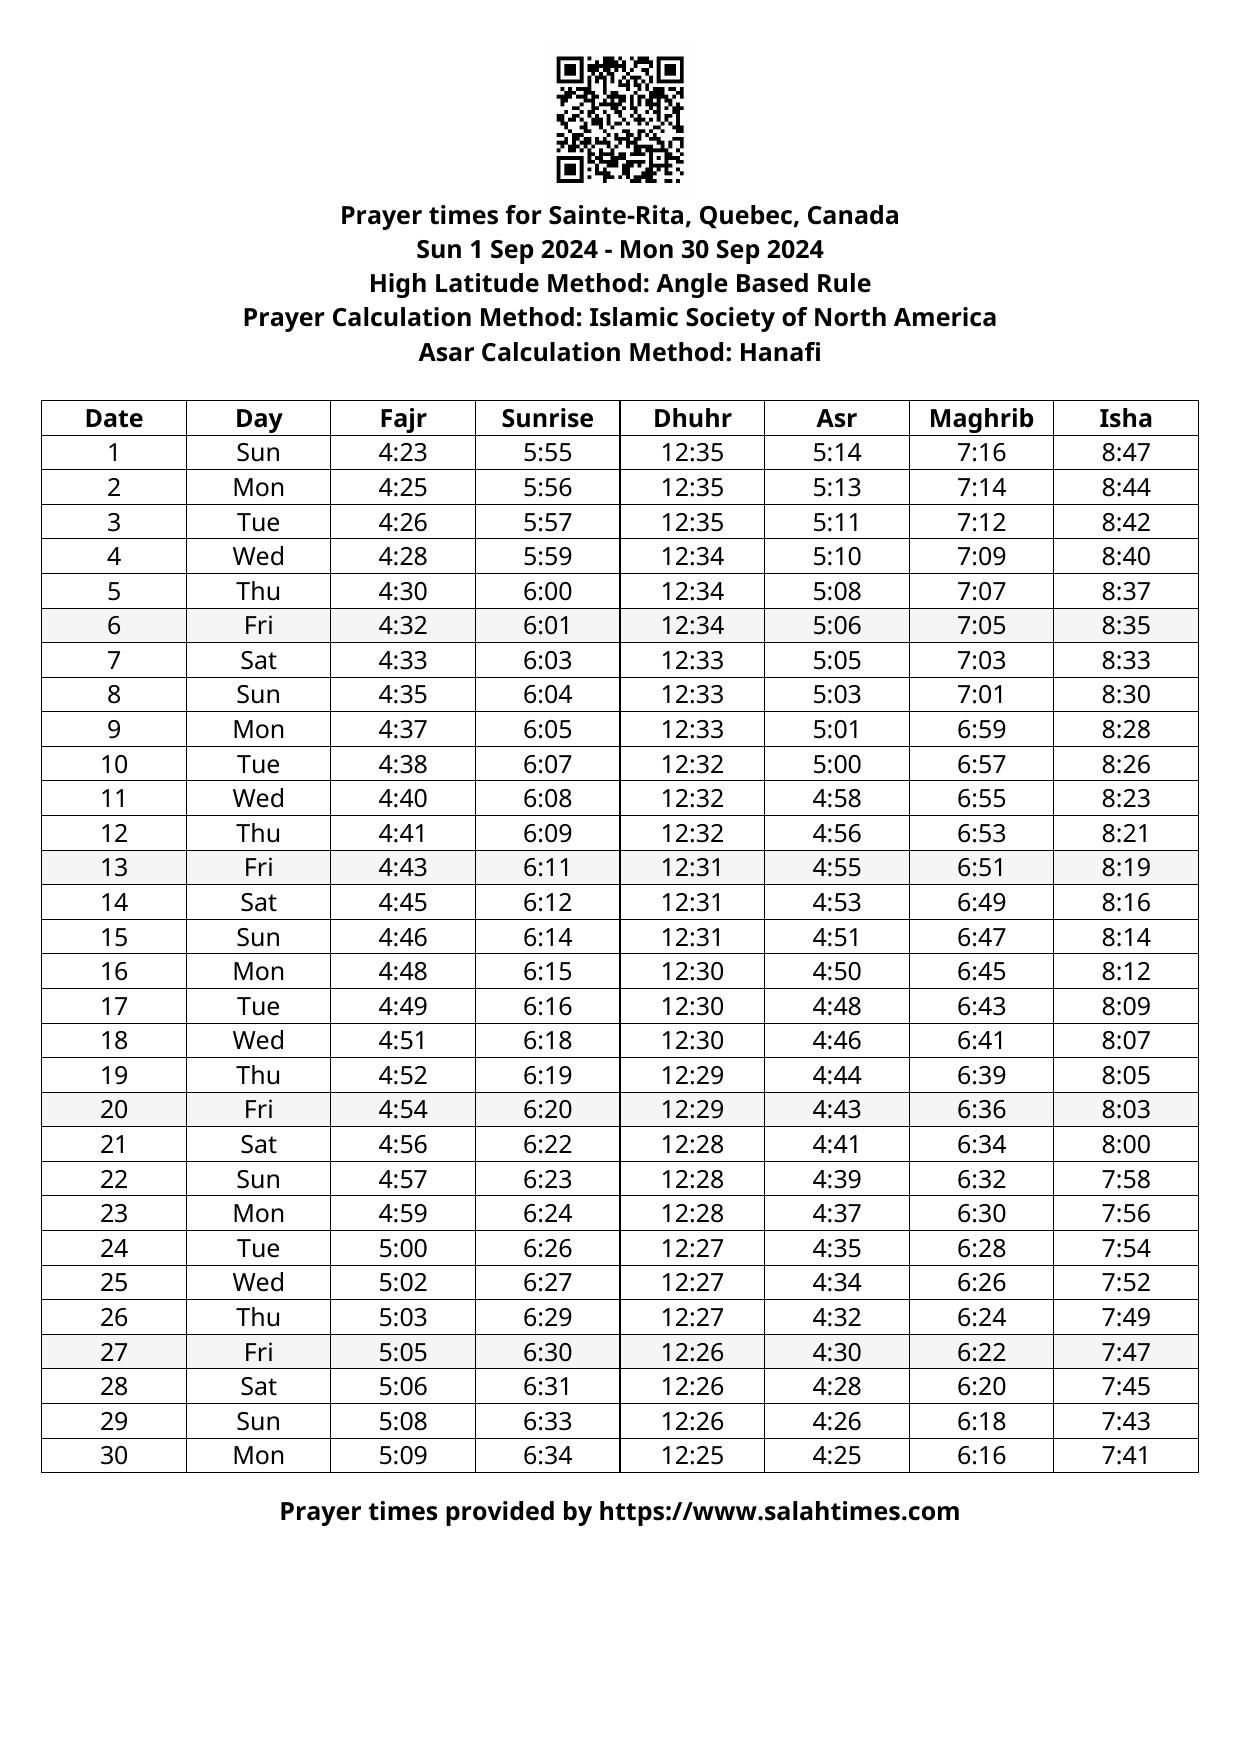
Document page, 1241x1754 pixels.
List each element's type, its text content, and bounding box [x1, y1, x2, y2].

table_cell 11 [42, 781, 186, 815]
table_cell 6:19 [476, 1058, 619, 1092]
table_cell 24 [42, 1231, 186, 1264]
table_cell 4:26 [765, 1404, 909, 1437]
picture [542, 41, 699, 198]
table_cell 5:00 [765, 747, 909, 780]
table_cell 8:37 [1054, 574, 1198, 607]
table_cell 6:49 [910, 885, 1053, 919]
table_cell Mon [187, 712, 330, 746]
table_cell 26 [42, 1300, 186, 1334]
table_cell 12:33 [621, 678, 764, 711]
text Prayer Calculation Method: Islamic Society of North America [42, 300, 1198, 334]
table_cell 4:35 [765, 1231, 909, 1264]
table_cell 5:59 [476, 539, 619, 573]
table_cell Sun [187, 436, 330, 469]
table_cell Tue [187, 505, 330, 538]
table_cell 12:35 [621, 505, 764, 538]
table_cell 8:42 [1054, 505, 1198, 538]
table_header Fajr [331, 401, 475, 434]
table_cell 4:55 [765, 851, 909, 884]
table_cell 5:57 [476, 505, 619, 538]
table_cell 6:24 [476, 1196, 619, 1230]
table_cell 12:27 [621, 1300, 764, 1334]
table_cell 8 [42, 678, 186, 711]
table_cell 6:30 [910, 1196, 1053, 1230]
table_cell 6:41 [910, 1024, 1053, 1057]
table_cell 7:41 [1054, 1439, 1198, 1472]
table_cell 12 [42, 816, 186, 849]
table_cell 4:57 [331, 1162, 475, 1195]
table_cell 6:18 [910, 1404, 1053, 1437]
table_cell 6:26 [476, 1231, 619, 1264]
table_cell 4:54 [331, 1093, 475, 1126]
table_cell 4:48 [765, 989, 909, 1022]
table_cell 12:26 [621, 1404, 764, 1437]
table_cell 1 [42, 436, 186, 469]
table_cell 4:46 [765, 1024, 909, 1057]
table_cell 6:16 [476, 989, 619, 1022]
table_cell 6:05 [476, 712, 619, 746]
table_cell 12:31 [621, 885, 764, 919]
table_cell 4:50 [765, 954, 909, 988]
table_cell 4:35 [331, 678, 475, 711]
table_cell 4:33 [331, 643, 475, 677]
table_cell 8:12 [1054, 954, 1198, 988]
table_cell 7:03 [910, 643, 1053, 677]
table_cell 12:35 [621, 470, 764, 504]
table_cell 12:31 [621, 920, 764, 953]
table_cell 6:33 [476, 1404, 619, 1437]
table_cell 21 [42, 1127, 186, 1161]
table_cell 6:03 [476, 643, 619, 677]
table_header Day [187, 401, 330, 434]
table_cell 5:03 [331, 1300, 475, 1334]
table_cell 23 [42, 1196, 186, 1230]
table_cell 7:01 [910, 678, 1053, 711]
table_cell 6:57 [910, 747, 1053, 780]
table_cell 6:18 [476, 1024, 619, 1057]
table_cell 4:49 [331, 989, 475, 1022]
table_cell Sat [187, 643, 330, 677]
table_cell 12:29 [621, 1058, 764, 1092]
table_cell 6:47 [910, 920, 1053, 953]
table_cell 12:28 [621, 1127, 764, 1161]
table_cell 6:14 [476, 920, 619, 953]
table_cell 12:26 [621, 1335, 764, 1368]
table_cell Thu [187, 1300, 330, 1334]
table_cell 10 [42, 747, 186, 780]
table_cell 8:26 [1054, 747, 1198, 780]
table_cell 12:27 [621, 1266, 764, 1299]
text Sun 1 Sep 2024 - Mon 30 Sep 2024 [42, 232, 1198, 266]
table_cell Mon [187, 470, 330, 504]
table_cell Tue [187, 1231, 330, 1264]
table_cell Thu [187, 816, 330, 849]
table_cell Sun [187, 920, 330, 953]
table_cell 5:06 [765, 609, 909, 642]
table_cell 4:43 [765, 1093, 909, 1126]
table_cell 30 [42, 1439, 186, 1472]
table_cell Tue [187, 747, 330, 780]
table_cell 12:34 [621, 539, 764, 573]
table_cell 8:07 [1054, 1024, 1198, 1057]
table_cell 4:28 [331, 539, 475, 573]
table_cell 6:51 [910, 851, 1053, 884]
table_cell 8:33 [1054, 643, 1198, 677]
table_cell 20 [42, 1093, 186, 1126]
table_cell 8:03 [1054, 1093, 1198, 1126]
table_cell 12:34 [621, 609, 764, 642]
table_cell 8:23 [1054, 781, 1198, 815]
table_cell 8:16 [1054, 885, 1198, 919]
table_header Isha [1054, 401, 1198, 434]
table_cell 5 [42, 574, 186, 607]
table_cell Fri [187, 609, 330, 642]
table_cell 7:45 [1054, 1369, 1198, 1403]
table_cell Mon [187, 954, 330, 988]
table_cell 25 [42, 1266, 186, 1299]
table_cell 4:23 [331, 436, 475, 469]
table_cell 7:47 [1054, 1335, 1198, 1368]
table_cell 7:16 [910, 436, 1053, 469]
table_cell 12:32 [621, 816, 764, 849]
table_cell 8:05 [1054, 1058, 1198, 1092]
table_cell 8:30 [1054, 678, 1198, 711]
table_cell 4:41 [331, 816, 475, 849]
table_cell 7:56 [1054, 1196, 1198, 1230]
text Asar Calculation Method: Hanafi [42, 334, 1198, 368]
table_cell 28 [42, 1369, 186, 1403]
table_cell 6:39 [910, 1058, 1053, 1092]
table_cell 17 [42, 989, 186, 1022]
table_cell 5:05 [765, 643, 909, 677]
table_cell 8:00 [1054, 1127, 1198, 1161]
table_cell 5:08 [331, 1404, 475, 1437]
table_cell 7:14 [910, 470, 1053, 504]
table_cell 12:33 [621, 643, 764, 677]
table_cell Sat [187, 885, 330, 919]
table_cell 2 [42, 470, 186, 504]
table_cell 9 [42, 712, 186, 746]
table_cell 5:14 [765, 436, 909, 469]
table_cell 12:31 [621, 851, 764, 884]
table_cell 4:30 [331, 574, 475, 607]
table_cell 6:36 [910, 1093, 1053, 1126]
table_cell 8:21 [1054, 816, 1198, 849]
table_cell 6:11 [476, 851, 619, 884]
table_cell 6:31 [476, 1369, 619, 1403]
table_header Dhuhr [621, 401, 764, 434]
table_cell 4:51 [331, 1024, 475, 1057]
table_cell 12:33 [621, 712, 764, 746]
table_cell 4:59 [331, 1196, 475, 1230]
table_cell 8:47 [1054, 436, 1198, 469]
table_cell 6:45 [910, 954, 1053, 988]
table_cell 12:30 [621, 989, 764, 1022]
table_cell 8:19 [1054, 851, 1198, 884]
table_cell 4:43 [331, 851, 475, 884]
table_cell 4:26 [331, 505, 475, 538]
table_cell 4:39 [765, 1162, 909, 1195]
table_cell 4:40 [331, 781, 475, 815]
text Prayer times for Sainte-Rita, Quebec, Canada [42, 198, 1198, 232]
table_cell 12:32 [621, 781, 764, 815]
table_cell Wed [187, 1266, 330, 1299]
table_cell 4:51 [765, 920, 909, 953]
table_cell 5:56 [476, 470, 619, 504]
table_cell 4:28 [765, 1369, 909, 1403]
table_header Maghrib [910, 401, 1053, 434]
table_header Asr [765, 401, 909, 434]
table_cell 4:30 [765, 1335, 909, 1368]
table_cell 29 [42, 1404, 186, 1437]
table_cell 5:06 [331, 1369, 475, 1403]
table_cell Sun [187, 1404, 330, 1437]
table_cell 6:08 [476, 781, 619, 815]
table_cell 6:34 [476, 1439, 619, 1472]
table_cell 12:30 [621, 1024, 764, 1057]
table_cell 6:15 [476, 954, 619, 988]
table_cell 5:55 [476, 436, 619, 469]
table_cell 12:30 [621, 954, 764, 988]
table_cell 6 [42, 609, 186, 642]
table_cell 7:43 [1054, 1404, 1198, 1437]
table_cell Wed [187, 781, 330, 815]
table_cell 5:10 [765, 539, 909, 573]
table_cell 12:34 [621, 574, 764, 607]
table_cell 19 [42, 1058, 186, 1092]
table_cell 7:54 [1054, 1231, 1198, 1264]
table_cell Sun [187, 678, 330, 711]
table_cell 8:09 [1054, 989, 1198, 1022]
table_cell 6:22 [910, 1335, 1053, 1368]
table_cell 6:23 [476, 1162, 619, 1195]
table_cell 6:00 [476, 574, 619, 607]
table_cell 5:03 [765, 678, 909, 711]
table_cell 7:49 [1054, 1300, 1198, 1334]
table_cell 7:58 [1054, 1162, 1198, 1195]
table_cell 6:55 [910, 781, 1053, 815]
table_cell Fri [187, 1093, 330, 1126]
table_cell 6:22 [476, 1127, 619, 1161]
table_cell 4:41 [765, 1127, 909, 1161]
table_cell 6:29 [476, 1300, 619, 1334]
table_cell 8:44 [1054, 470, 1198, 504]
table_cell 4:44 [765, 1058, 909, 1092]
table_cell 6:28 [910, 1231, 1053, 1264]
table_cell 12:27 [621, 1231, 764, 1264]
table_cell Wed [187, 1024, 330, 1057]
table_cell 5:09 [331, 1439, 475, 1472]
table_cell 7 [42, 643, 186, 677]
table_cell 6:43 [910, 989, 1053, 1022]
table_cell 5:05 [331, 1335, 475, 1368]
table_cell 6:32 [910, 1162, 1053, 1195]
table_cell 4:32 [765, 1300, 909, 1334]
table_cell 4:46 [331, 920, 475, 953]
table_header Sunrise [476, 401, 619, 434]
table_cell 6:53 [910, 816, 1053, 849]
table_cell 12:26 [621, 1369, 764, 1403]
table_cell 7:52 [1054, 1266, 1198, 1299]
table_cell 12:28 [621, 1196, 764, 1230]
table_cell 5:13 [765, 470, 909, 504]
table_cell 4 [42, 539, 186, 573]
table_cell 4:37 [765, 1196, 909, 1230]
table_header Date [42, 401, 186, 434]
table_cell Sat [187, 1127, 330, 1161]
table_cell 6:30 [476, 1335, 619, 1368]
table_cell 18 [42, 1024, 186, 1057]
table_cell 5:02 [331, 1266, 475, 1299]
table_cell 6:07 [476, 747, 619, 780]
table_cell 4:25 [331, 470, 475, 504]
table_cell 4:58 [765, 781, 909, 815]
table_cell 4:38 [331, 747, 475, 780]
table_cell 8:28 [1054, 712, 1198, 746]
table_cell 8:35 [1054, 609, 1198, 642]
table_cell 14 [42, 885, 186, 919]
table_cell 22 [42, 1162, 186, 1195]
table_cell Tue [187, 989, 330, 1022]
table_cell 7:09 [910, 539, 1053, 573]
table_cell 5:11 [765, 505, 909, 538]
table_cell 5:01 [765, 712, 909, 746]
table_cell Sun [187, 1162, 330, 1195]
table_cell Mon [187, 1196, 330, 1230]
table_cell 4:45 [331, 885, 475, 919]
table_cell 12:32 [621, 747, 764, 780]
table_cell 4:56 [331, 1127, 475, 1161]
table_cell 6:01 [476, 609, 619, 642]
text Prayer times provided by https://www.salahtimes.com [42, 1494, 1198, 1528]
table_cell 7:12 [910, 505, 1053, 538]
table_cell 16 [42, 954, 186, 988]
table_cell 3 [42, 505, 186, 538]
table_cell 6:12 [476, 885, 619, 919]
table_cell Fri [187, 1335, 330, 1368]
table_cell Fri [187, 851, 330, 884]
table_cell 4:32 [331, 609, 475, 642]
table_cell 6:27 [476, 1266, 619, 1299]
table_cell 7:07 [910, 574, 1053, 607]
table_cell 5:08 [765, 574, 909, 607]
table_cell 12:25 [621, 1439, 764, 1472]
table_cell 8:40 [1054, 539, 1198, 573]
table_cell 27 [42, 1335, 186, 1368]
table_cell 7:05 [910, 609, 1053, 642]
table_cell 6:20 [910, 1369, 1053, 1403]
table_cell Thu [187, 1058, 330, 1092]
table_cell 4:56 [765, 816, 909, 849]
table_cell 4:48 [331, 954, 475, 988]
table_cell 8:14 [1054, 920, 1198, 953]
table_cell 6:26 [910, 1266, 1053, 1299]
table_cell 4:53 [765, 885, 909, 919]
table_cell 12:29 [621, 1093, 764, 1126]
table_cell 4:37 [331, 712, 475, 746]
table_cell 6:09 [476, 816, 619, 849]
table_cell 13 [42, 851, 186, 884]
table_cell Wed [187, 539, 330, 573]
table_cell 4:34 [765, 1266, 909, 1299]
table_cell 6:59 [910, 712, 1053, 746]
table_cell 4:25 [765, 1439, 909, 1472]
table_cell Sat [187, 1369, 330, 1403]
table_cell 4:52 [331, 1058, 475, 1092]
text High Latitude Method: Angle Based Rule [42, 266, 1198, 300]
table_cell 12:28 [621, 1162, 764, 1195]
table_cell 6:20 [476, 1093, 619, 1126]
table_cell 6:04 [476, 678, 619, 711]
table_cell 6:24 [910, 1300, 1053, 1334]
table_cell 5:00 [331, 1231, 475, 1264]
table_cell 6:16 [910, 1439, 1053, 1472]
table_cell 12:35 [621, 436, 764, 469]
table_cell 6:34 [910, 1127, 1053, 1161]
table_cell 15 [42, 920, 186, 953]
table_cell Mon [187, 1439, 330, 1472]
table_cell Thu [187, 574, 330, 607]
